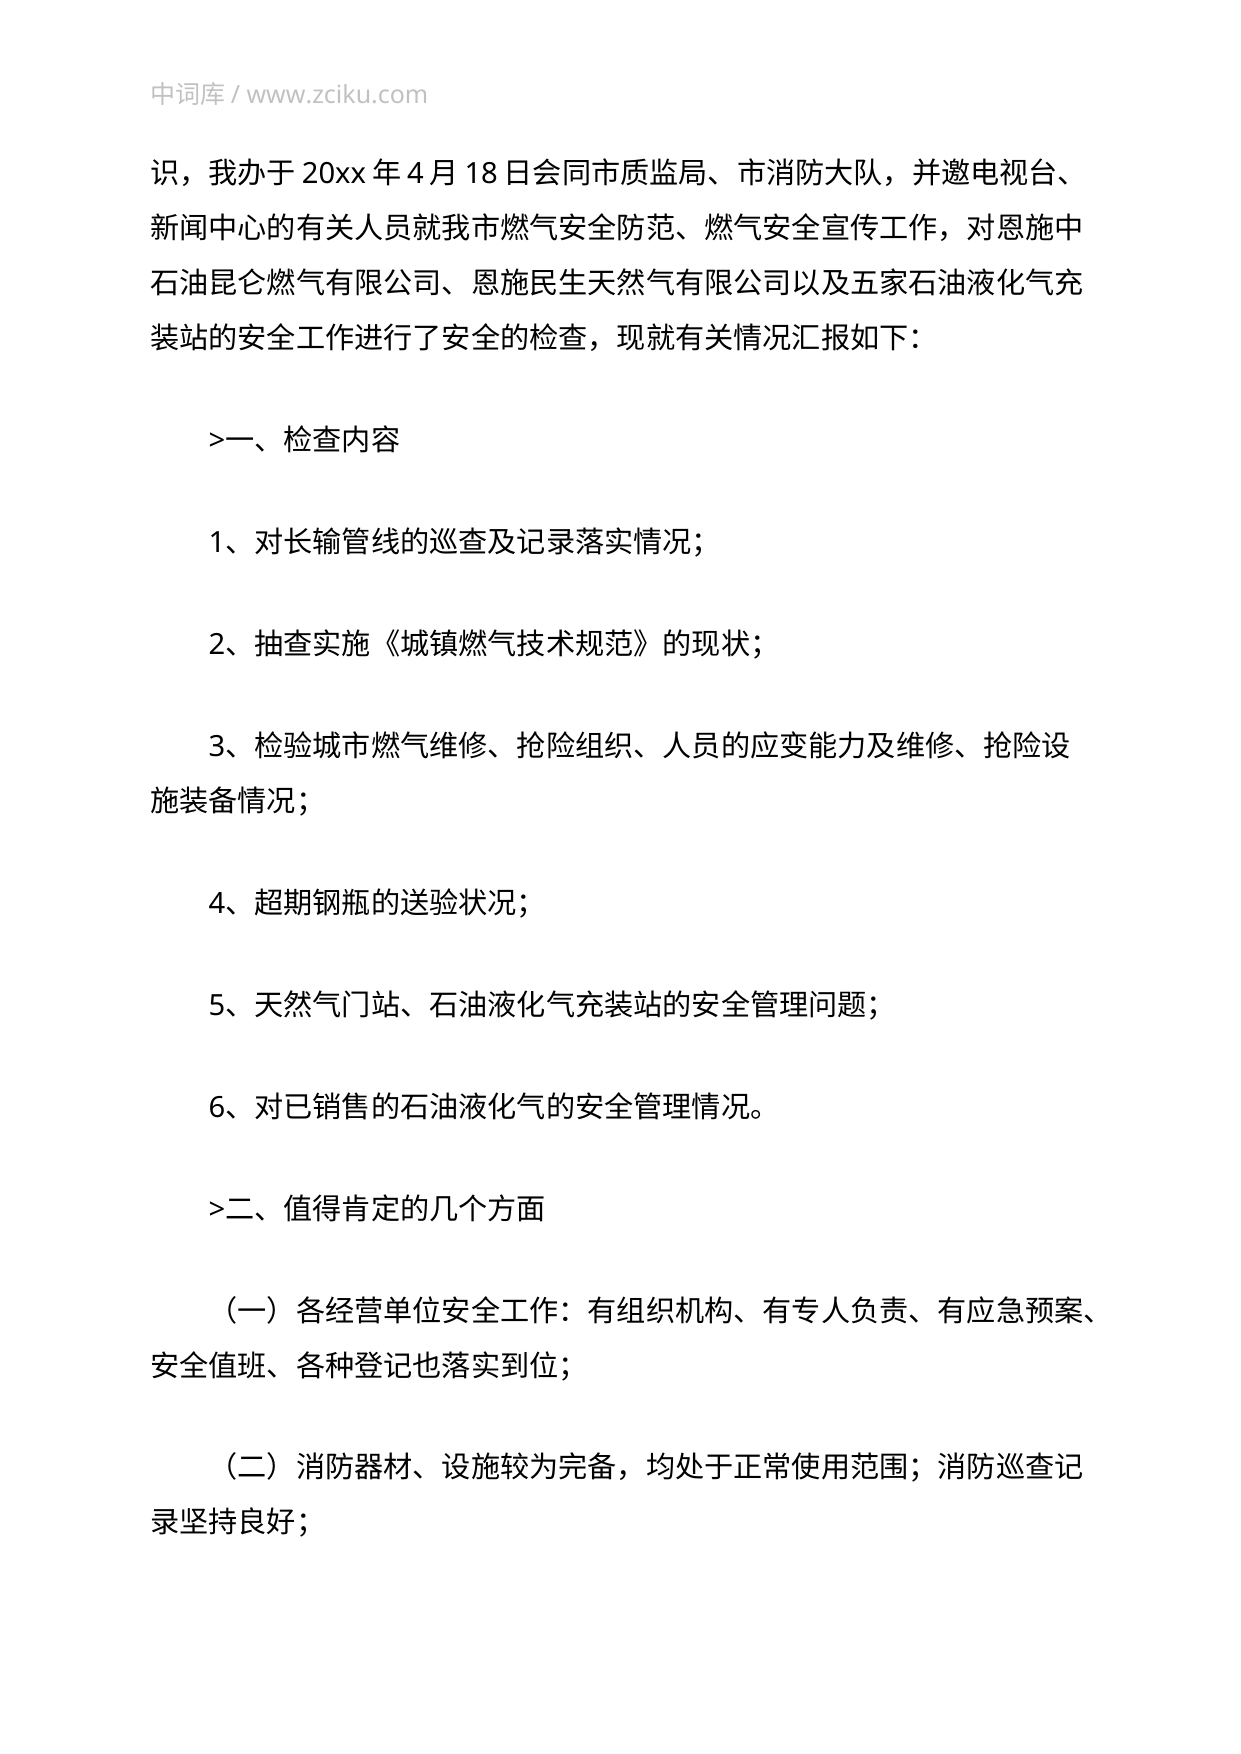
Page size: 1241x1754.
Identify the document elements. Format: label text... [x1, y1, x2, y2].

text 5、天然气门站、石油液化气充装站的安全管理问题； [150, 981, 1090, 1024]
text 1、对长输管线的巡查及记录落实情况； [150, 518, 1090, 561]
text >一、检查内容 [150, 417, 1090, 459]
text 2、抽查实施《城镇燃气技术规范》的现状； [150, 621, 1090, 663]
text 4、超期钢瓶的送验状况； [150, 879, 1090, 922]
text 3、检验城市燃气维修、抢险组织、人员的应变能力及维修、抢险设施装备情况； [150, 722, 1090, 820]
text >二、值得肯定的几个方面 [150, 1185, 1090, 1228]
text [150, 150, 1090, 357]
text （一）各经营单位安全工作：有组织机构、有专人负责、有应急预案、安全值班、各种登记也落实到位； [150, 1287, 1090, 1384]
text （二）消防器材、设施较为完备，均处于正常使用范围；消防巡查记录坚持良好； [150, 1444, 1090, 1541]
text 6、对已销售的石油液化气的安全管理情况。 [150, 1083, 1090, 1126]
